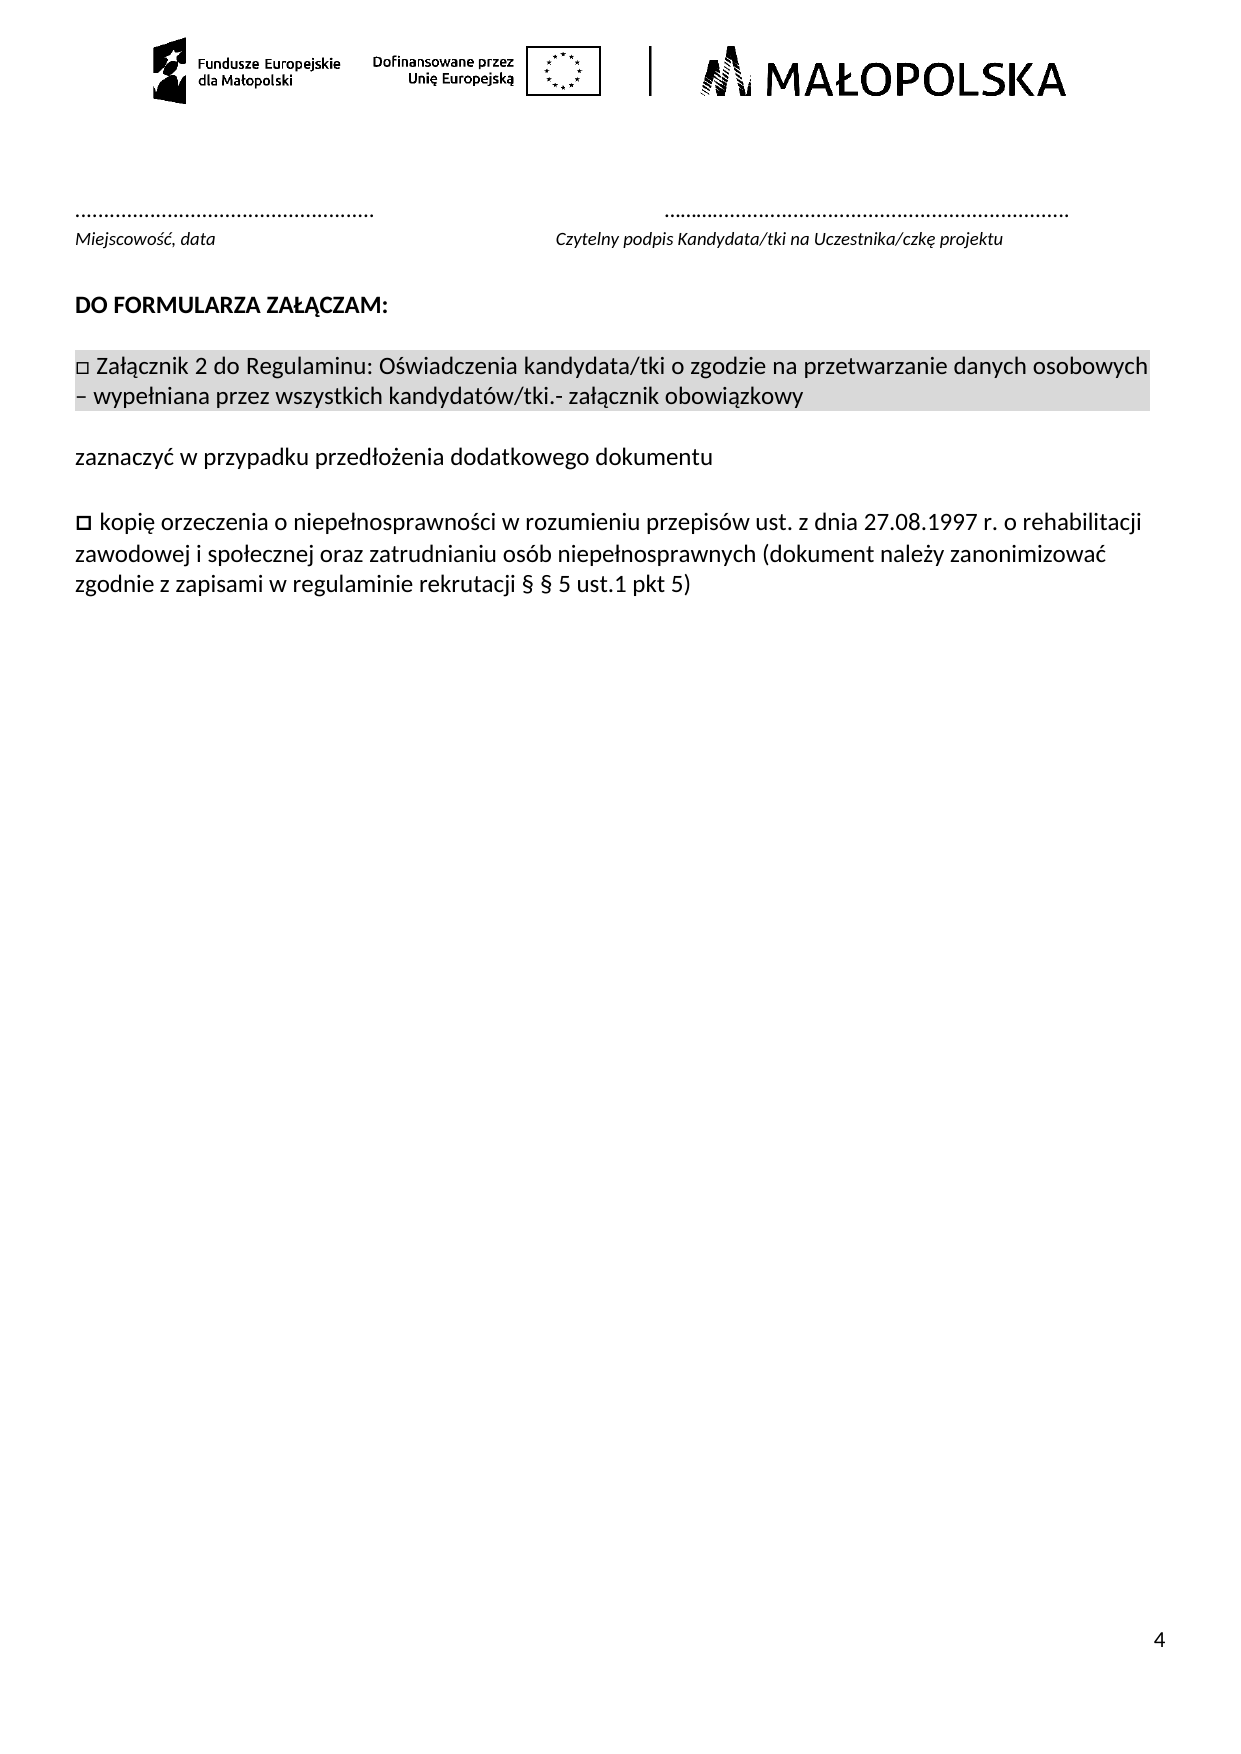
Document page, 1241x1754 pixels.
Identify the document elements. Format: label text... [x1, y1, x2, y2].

text DO FORMULARZA ZAŁĄCZAM: [75, 289, 1165, 319]
text □ Załącznik 2 do Regulaminu: Oświadczenia kandydata/tki o zgodzie na przetwarzanie danych osobowych – wypełniana przez wszystkich kandydatów/tki.- załącznik obowiązkowy [75, 350, 1150, 411]
text Miejscowość, data Czytelny podpis Kandydata/tki na Uczestnika/czkę projektu [75, 227, 1165, 250]
text zaznaczyć w przypadku przedłożenia dodatkowego dokumentu [75, 441, 1165, 472]
picture [136, 20, 1082, 121]
text .................................................... ……….............................................................. [75, 195, 1165, 223]
text □ kopię orzeczenia o niepełnosprawności w rozumieniu przepisów ust. z dnia 27.08.1997 r. o rehabilitacji zawodowej i społecznej oraz zatrudnianiu osób niepełnosprawnych (dokument należy zanonimizować zgodnie z zapisami w regulaminie rekrutacji § § 5 ust.1 pkt 5) [75, 502, 1165, 599]
